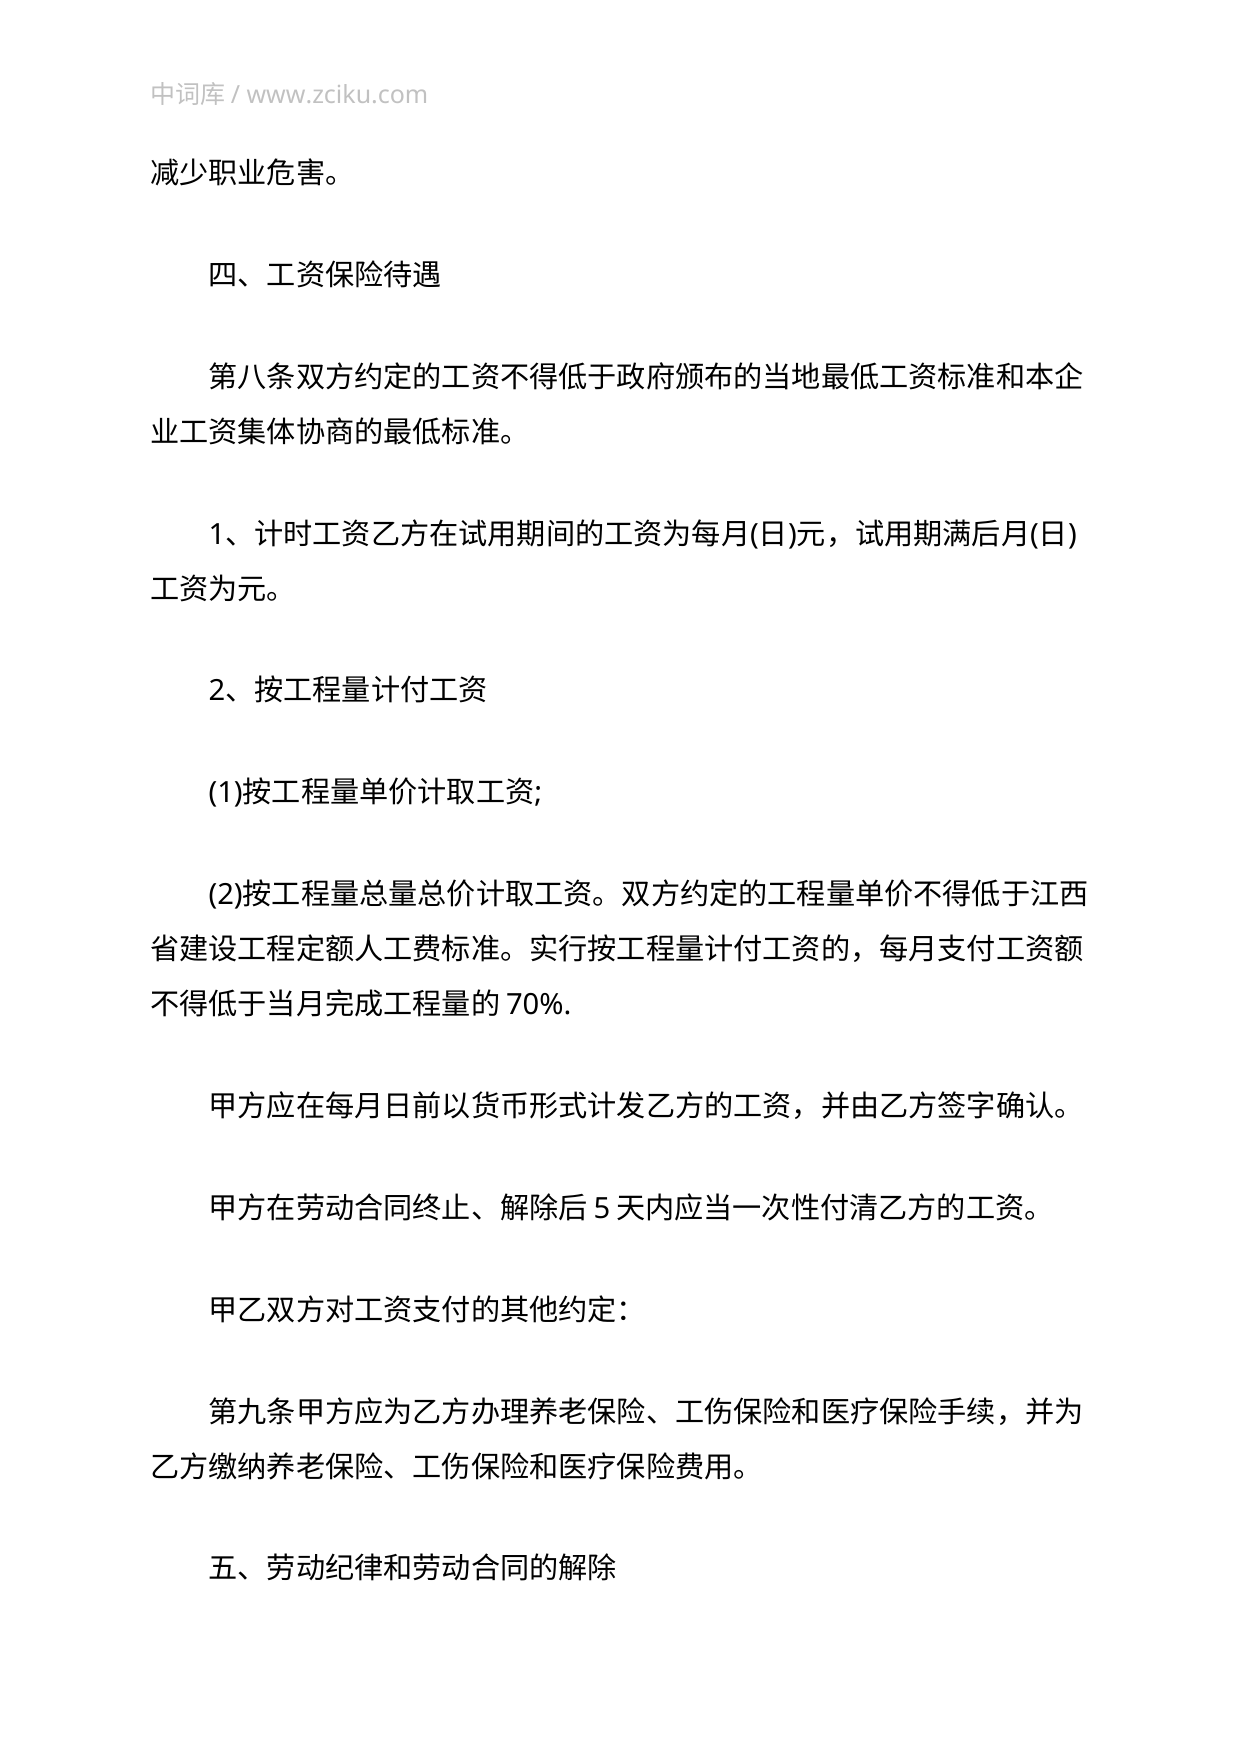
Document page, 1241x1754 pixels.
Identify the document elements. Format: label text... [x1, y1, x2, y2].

text 甲方在劳动合同终止、解除后5天内应当一次性付清乙方的工资。 [150, 1184, 1090, 1227]
text 2、按工程量计付工资 [150, 667, 1090, 709]
text (1)按工程量单价计取工资; [150, 769, 1090, 811]
text 甲乙双方对工资支付的其他约定： [150, 1287, 1090, 1329]
text 甲方应在每月日前以货币形式计发乙方的工资，并由乙方签字确认。 [150, 1083, 1090, 1125]
text 第九条甲方应为乙方办理养老保险、工伤保险和医疗保险手续，并为乙方缴纳养老保险、工伤保险和医疗保险费用。 [150, 1388, 1090, 1486]
text 四、工资保险待遇 [150, 252, 1090, 294]
text 五、劳动纪律和劳动合同的解除 [150, 1545, 1090, 1587]
text 1、计时工资乙方在试用期间的工资为每月(日)元，试用期满后月(日)工资为元。 [150, 510, 1090, 607]
text (2)按工程量总量总价计取工资。双方约定的工程量单价不得低于江西省建设工程定额人工费标准。实行按工程量计付工资的，每月支付工资额不得低于当月完成工程量的70%. [150, 871, 1090, 1023]
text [150, 150, 1090, 192]
text 第八条双方约定的工资不得低于政府颁布的当地最低工资标准和本企业工资集体协商的最低标准。 [150, 353, 1090, 451]
